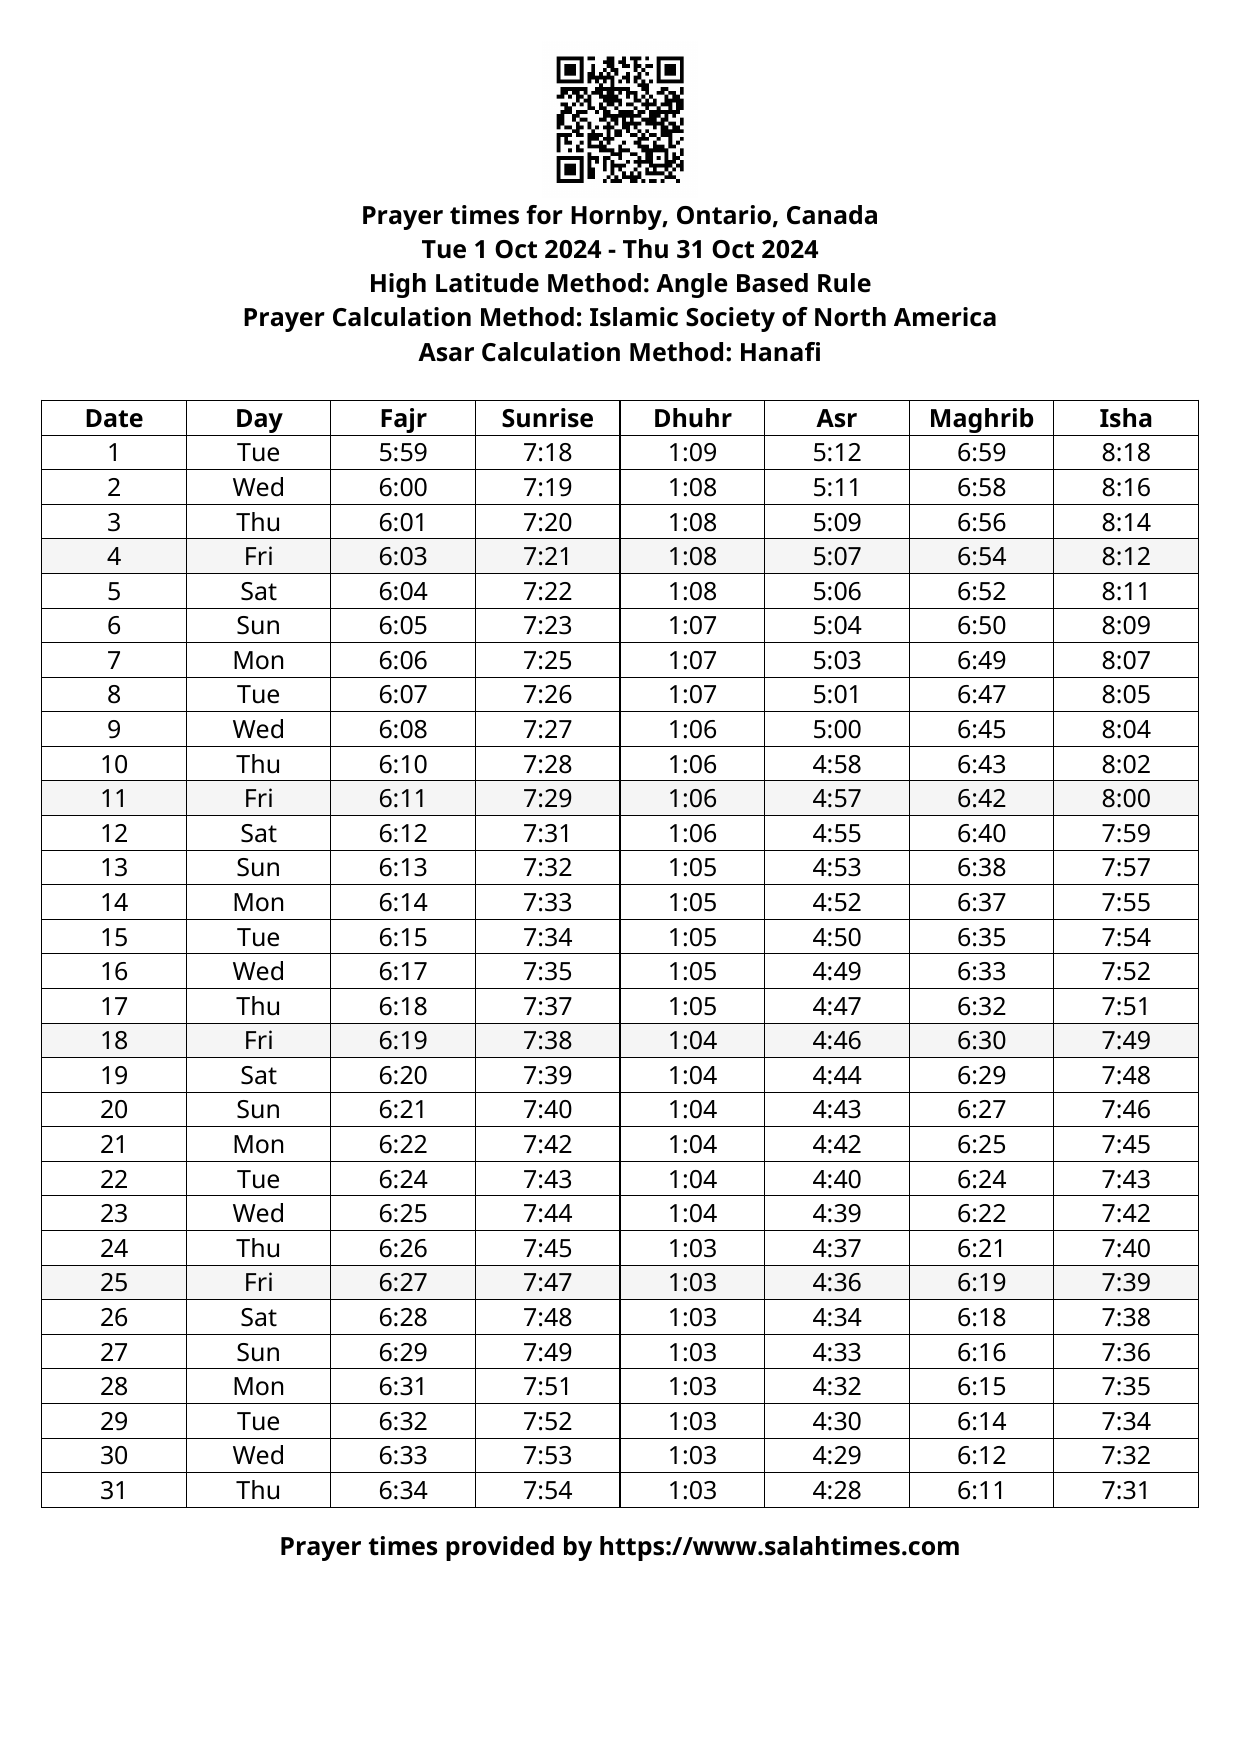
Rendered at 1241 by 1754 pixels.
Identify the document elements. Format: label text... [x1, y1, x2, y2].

table_cell 3 [42, 505, 186, 538]
table_cell 1:08 [621, 574, 764, 607]
text Tue 1 Oct 2024 - Thu 31 Oct 2024 [42, 232, 1198, 266]
table_cell 7:42 [1054, 1196, 1198, 1230]
table_cell Tue [187, 920, 330, 953]
table_cell 6:22 [331, 1127, 475, 1161]
table_cell 6:38 [910, 851, 1053, 884]
table_cell 5:59 [331, 436, 475, 469]
table_cell 1:06 [621, 781, 764, 815]
table_cell 8:00 [1054, 781, 1198, 815]
table_cell 7:51 [476, 1369, 619, 1403]
table_cell 6:49 [910, 643, 1053, 677]
table_header Fajr [331, 401, 475, 434]
table_cell Thu [187, 505, 330, 538]
table_cell 4:29 [765, 1439, 909, 1472]
table_cell 7:32 [1054, 1439, 1198, 1472]
table_cell 5:06 [765, 574, 909, 607]
table_cell 6:37 [910, 885, 1053, 919]
table_cell 7:32 [476, 851, 619, 884]
table_cell 7:35 [1054, 1369, 1198, 1403]
text High Latitude Method: Angle Based Rule [42, 266, 1198, 300]
table_cell 1:06 [621, 816, 764, 849]
table_cell 1:03 [621, 1369, 764, 1403]
table_cell 27 [42, 1335, 186, 1368]
table_cell Tue [187, 1404, 330, 1437]
table_cell 6:14 [331, 885, 475, 919]
text Asar Calculation Method: Hanafi [42, 334, 1198, 368]
table_header Isha [1054, 401, 1198, 434]
table_cell 23 [42, 1196, 186, 1230]
table_cell 7:53 [476, 1439, 619, 1472]
table_cell 6:22 [910, 1196, 1053, 1230]
table_cell 1:05 [621, 851, 764, 884]
table_cell 16 [42, 954, 186, 988]
table_cell 6:14 [910, 1404, 1053, 1437]
table_cell 6:15 [910, 1369, 1053, 1403]
table_cell 4:34 [765, 1300, 909, 1334]
table_cell 7:18 [476, 436, 619, 469]
table_cell 25 [42, 1266, 186, 1299]
table_cell 6:54 [910, 539, 1053, 573]
table_cell 7:43 [1054, 1162, 1198, 1195]
table_cell 1:03 [621, 1266, 764, 1299]
table_cell 8:09 [1054, 609, 1198, 642]
table_cell 4:28 [765, 1473, 909, 1507]
table_cell 1:04 [621, 1024, 764, 1057]
table_cell 7:48 [1054, 1058, 1198, 1092]
table_cell 7:34 [1054, 1404, 1198, 1437]
table_cell 6:12 [910, 1439, 1053, 1472]
table_cell 1:04 [621, 1058, 764, 1092]
table_cell 6:27 [910, 1093, 1053, 1126]
table_cell 7:43 [476, 1162, 619, 1195]
table_cell 7:52 [1054, 954, 1198, 988]
table_cell Tue [187, 1162, 330, 1195]
table_cell 8:12 [1054, 539, 1198, 573]
table_cell 1:08 [621, 505, 764, 538]
table_cell 1:04 [621, 1162, 764, 1195]
table_cell 6:42 [910, 781, 1053, 815]
table_cell 1:05 [621, 920, 764, 953]
table_cell 2 [42, 470, 186, 504]
table_cell 1:05 [621, 885, 764, 919]
table_cell 5:00 [765, 712, 909, 746]
table_cell 6:29 [910, 1058, 1053, 1092]
table_cell 28 [42, 1369, 186, 1403]
table_cell 6:04 [331, 574, 475, 607]
table_cell 1:03 [621, 1300, 764, 1334]
table_cell 5:11 [765, 470, 909, 504]
table_cell Thu [187, 747, 330, 780]
table_cell 21 [42, 1127, 186, 1161]
table_cell Wed [187, 470, 330, 504]
table_cell 7:39 [1054, 1266, 1198, 1299]
table_cell 30 [42, 1439, 186, 1472]
table_cell Sun [187, 1335, 330, 1368]
table_cell 4:42 [765, 1127, 909, 1161]
table_cell 4:44 [765, 1058, 909, 1092]
table_cell 6:00 [331, 470, 475, 504]
table_cell 8:14 [1054, 505, 1198, 538]
table_cell 1:03 [621, 1231, 764, 1264]
table_cell 14 [42, 885, 186, 919]
table_cell 1:04 [621, 1127, 764, 1161]
table_cell 8:02 [1054, 747, 1198, 780]
table_cell 6:12 [331, 816, 475, 849]
table_cell 5 [42, 574, 186, 607]
table_cell 7:21 [476, 539, 619, 573]
table_cell Mon [187, 1369, 330, 1403]
table_cell 6:08 [331, 712, 475, 746]
table_cell 6:58 [910, 470, 1053, 504]
table_cell 1:08 [621, 470, 764, 504]
table_cell 7:49 [1054, 1024, 1198, 1057]
table_cell 8:07 [1054, 643, 1198, 677]
table_cell 7:39 [476, 1058, 619, 1092]
table_cell Wed [187, 712, 330, 746]
table_cell 7:51 [1054, 989, 1198, 1022]
table_cell 1:07 [621, 609, 764, 642]
table_cell 6:07 [331, 678, 475, 711]
table_cell 6:25 [910, 1127, 1053, 1161]
table_cell 17 [42, 989, 186, 1022]
table_cell 1:03 [621, 1404, 764, 1437]
table_cell 22 [42, 1162, 186, 1195]
table_cell 1:03 [621, 1439, 764, 1472]
table_cell 26 [42, 1300, 186, 1334]
table_cell 7:25 [476, 643, 619, 677]
table_cell Sun [187, 1093, 330, 1126]
table_cell 1:03 [621, 1473, 764, 1507]
table_cell 7:27 [476, 712, 619, 746]
table_cell 6:16 [910, 1335, 1053, 1368]
table_cell 7:42 [476, 1127, 619, 1161]
table_cell Sat [187, 1300, 330, 1334]
table_cell 6:27 [331, 1266, 475, 1299]
table_cell 29 [42, 1404, 186, 1437]
table_cell Sat [187, 574, 330, 607]
table_cell 4:57 [765, 781, 909, 815]
table_cell 6:33 [331, 1439, 475, 1472]
table_cell 5:12 [765, 436, 909, 469]
table_cell 7:48 [476, 1300, 619, 1334]
table_cell 4:50 [765, 920, 909, 953]
table_cell Sat [187, 1058, 330, 1092]
table_cell 6:21 [910, 1231, 1053, 1264]
table_cell 6:20 [331, 1058, 475, 1092]
table_cell 7:46 [1054, 1093, 1198, 1126]
table_cell 6:21 [331, 1093, 475, 1126]
table_cell 4:58 [765, 747, 909, 780]
table_cell Tue [187, 678, 330, 711]
table_cell 8:16 [1054, 470, 1198, 504]
table_cell 7:49 [476, 1335, 619, 1368]
table_cell 7:22 [476, 574, 619, 607]
table_cell 7:38 [476, 1024, 619, 1057]
table_cell 1:06 [621, 712, 764, 746]
table_cell 7:20 [476, 505, 619, 538]
table_cell 6:06 [331, 643, 475, 677]
table_cell 5:07 [765, 539, 909, 573]
table_cell 5:09 [765, 505, 909, 538]
table_cell 7:38 [1054, 1300, 1198, 1334]
table_cell 4:30 [765, 1404, 909, 1437]
table_cell 8 [42, 678, 186, 711]
table_cell 6:35 [910, 920, 1053, 953]
table_cell 7:31 [1054, 1473, 1198, 1507]
table_cell 6:56 [910, 505, 1053, 538]
table_cell 7:54 [1054, 920, 1198, 953]
table_cell 4:33 [765, 1335, 909, 1368]
table_cell Wed [187, 1439, 330, 1472]
table_cell 6:33 [910, 954, 1053, 988]
table_cell 8:11 [1054, 574, 1198, 607]
table_cell 11 [42, 781, 186, 815]
table_cell Wed [187, 954, 330, 988]
table_cell 1:05 [621, 954, 764, 988]
table_cell Tue [187, 436, 330, 469]
table_cell 7:45 [476, 1231, 619, 1264]
table_cell 1:05 [621, 989, 764, 1022]
table_cell Wed [187, 1196, 330, 1230]
table_cell 6:10 [331, 747, 475, 780]
table_cell 4 [42, 539, 186, 573]
table_cell 6:47 [910, 678, 1053, 711]
text Prayer Calculation Method: Islamic Society of North America [42, 300, 1198, 334]
table_cell 4:40 [765, 1162, 909, 1195]
table_cell Thu [187, 1473, 330, 1507]
table_cell 1:07 [621, 678, 764, 711]
table_cell 6:50 [910, 609, 1053, 642]
table_cell 24 [42, 1231, 186, 1264]
table_cell 1:03 [621, 1335, 764, 1368]
table_cell 4:46 [765, 1024, 909, 1057]
table_cell 6:32 [910, 989, 1053, 1022]
table_cell 6:03 [331, 539, 475, 573]
table_cell 1:04 [621, 1093, 764, 1126]
text Prayer times for Hornby, Ontario, Canada [42, 198, 1198, 232]
table_cell 6:18 [331, 989, 475, 1022]
table_cell 4:43 [765, 1093, 909, 1126]
table_cell 6:11 [910, 1473, 1053, 1507]
table_cell 6:32 [331, 1404, 475, 1437]
table_cell Mon [187, 643, 330, 677]
table_cell 6:30 [910, 1024, 1053, 1057]
table_cell 31 [42, 1473, 186, 1507]
table_cell 20 [42, 1093, 186, 1126]
table_cell 6 [42, 609, 186, 642]
table_header Date [42, 401, 186, 434]
table_cell 6:28 [331, 1300, 475, 1334]
text Prayer times provided by https://www.salahtimes.com [42, 1528, 1198, 1563]
table_cell 4:49 [765, 954, 909, 988]
table_cell 7 [42, 643, 186, 677]
table_cell 6:43 [910, 747, 1053, 780]
table_cell 1 [42, 436, 186, 469]
table_cell Fri [187, 1024, 330, 1057]
table_cell 4:47 [765, 989, 909, 1022]
table_cell 6:24 [910, 1162, 1053, 1195]
table_cell 5:03 [765, 643, 909, 677]
table_cell 6:17 [331, 954, 475, 988]
table_cell 4:53 [765, 851, 909, 884]
table_cell 4:39 [765, 1196, 909, 1230]
table_cell 7:36 [1054, 1335, 1198, 1368]
table_cell Thu [187, 989, 330, 1022]
table_cell 6:40 [910, 816, 1053, 849]
table_cell 6:05 [331, 609, 475, 642]
table_cell 7:47 [476, 1266, 619, 1299]
table_cell 6:18 [910, 1300, 1053, 1334]
table_cell 7:45 [1054, 1127, 1198, 1161]
table_header Maghrib [910, 401, 1053, 434]
table_cell 6:19 [331, 1024, 475, 1057]
table_cell 5:04 [765, 609, 909, 642]
table_cell 7:29 [476, 781, 619, 815]
table_cell Mon [187, 885, 330, 919]
table_cell 7:19 [476, 470, 619, 504]
picture [542, 41, 699, 198]
table_cell 6:31 [331, 1369, 475, 1403]
table_header Asr [765, 401, 909, 434]
table_cell Mon [187, 1127, 330, 1161]
table_cell 4:55 [765, 816, 909, 849]
table_cell 7:54 [476, 1473, 619, 1507]
table_cell 7:40 [476, 1093, 619, 1126]
table_header Sunrise [476, 401, 619, 434]
table_cell 1:09 [621, 436, 764, 469]
table_header Dhuhr [621, 401, 764, 434]
table_cell 8:05 [1054, 678, 1198, 711]
table_cell Fri [187, 539, 330, 573]
table_cell 6:29 [331, 1335, 475, 1368]
table_cell 7:44 [476, 1196, 619, 1230]
table_cell 6:25 [331, 1196, 475, 1230]
table_cell 1:08 [621, 539, 764, 573]
table_cell 1:06 [621, 747, 764, 780]
table_cell 6:26 [331, 1231, 475, 1264]
table_cell Fri [187, 781, 330, 815]
table_cell 7:28 [476, 747, 619, 780]
table_cell 7:37 [476, 989, 619, 1022]
table_cell 7:59 [1054, 816, 1198, 849]
table_cell 4:37 [765, 1231, 909, 1264]
table_cell 6:01 [331, 505, 475, 538]
table_cell Sun [187, 851, 330, 884]
table_cell 1:04 [621, 1196, 764, 1230]
table_cell Sat [187, 816, 330, 849]
table_cell 12 [42, 816, 186, 849]
table_cell Fri [187, 1266, 330, 1299]
table_cell 7:33 [476, 885, 619, 919]
table_cell 6:45 [910, 712, 1053, 746]
table_cell 5:01 [765, 678, 909, 711]
table_cell 7:52 [476, 1404, 619, 1437]
table_cell Thu [187, 1231, 330, 1264]
table_cell 6:19 [910, 1266, 1053, 1299]
table_cell 8:04 [1054, 712, 1198, 746]
table_cell 6:59 [910, 436, 1053, 469]
table_cell 6:34 [331, 1473, 475, 1507]
table_cell 7:23 [476, 609, 619, 642]
table_cell 9 [42, 712, 186, 746]
table_cell 6:15 [331, 920, 475, 953]
table_cell 6:13 [331, 851, 475, 884]
table_cell 1:07 [621, 643, 764, 677]
table_cell 10 [42, 747, 186, 780]
table_cell 7:55 [1054, 885, 1198, 919]
table_cell 7:57 [1054, 851, 1198, 884]
table_cell 15 [42, 920, 186, 953]
table_cell 6:11 [331, 781, 475, 815]
table_cell 7:40 [1054, 1231, 1198, 1264]
table_cell 4:32 [765, 1369, 909, 1403]
table_cell 19 [42, 1058, 186, 1092]
table_cell 7:31 [476, 816, 619, 849]
table_cell 4:36 [765, 1266, 909, 1299]
table_cell 7:34 [476, 920, 619, 953]
table_cell Sun [187, 609, 330, 642]
table_cell 13 [42, 851, 186, 884]
table_cell 6:24 [331, 1162, 475, 1195]
table_header Day [187, 401, 330, 434]
table_cell 7:35 [476, 954, 619, 988]
table_cell 8:18 [1054, 436, 1198, 469]
table_cell 4:52 [765, 885, 909, 919]
table_cell 6:52 [910, 574, 1053, 607]
table_cell 18 [42, 1024, 186, 1057]
table_cell 7:26 [476, 678, 619, 711]
